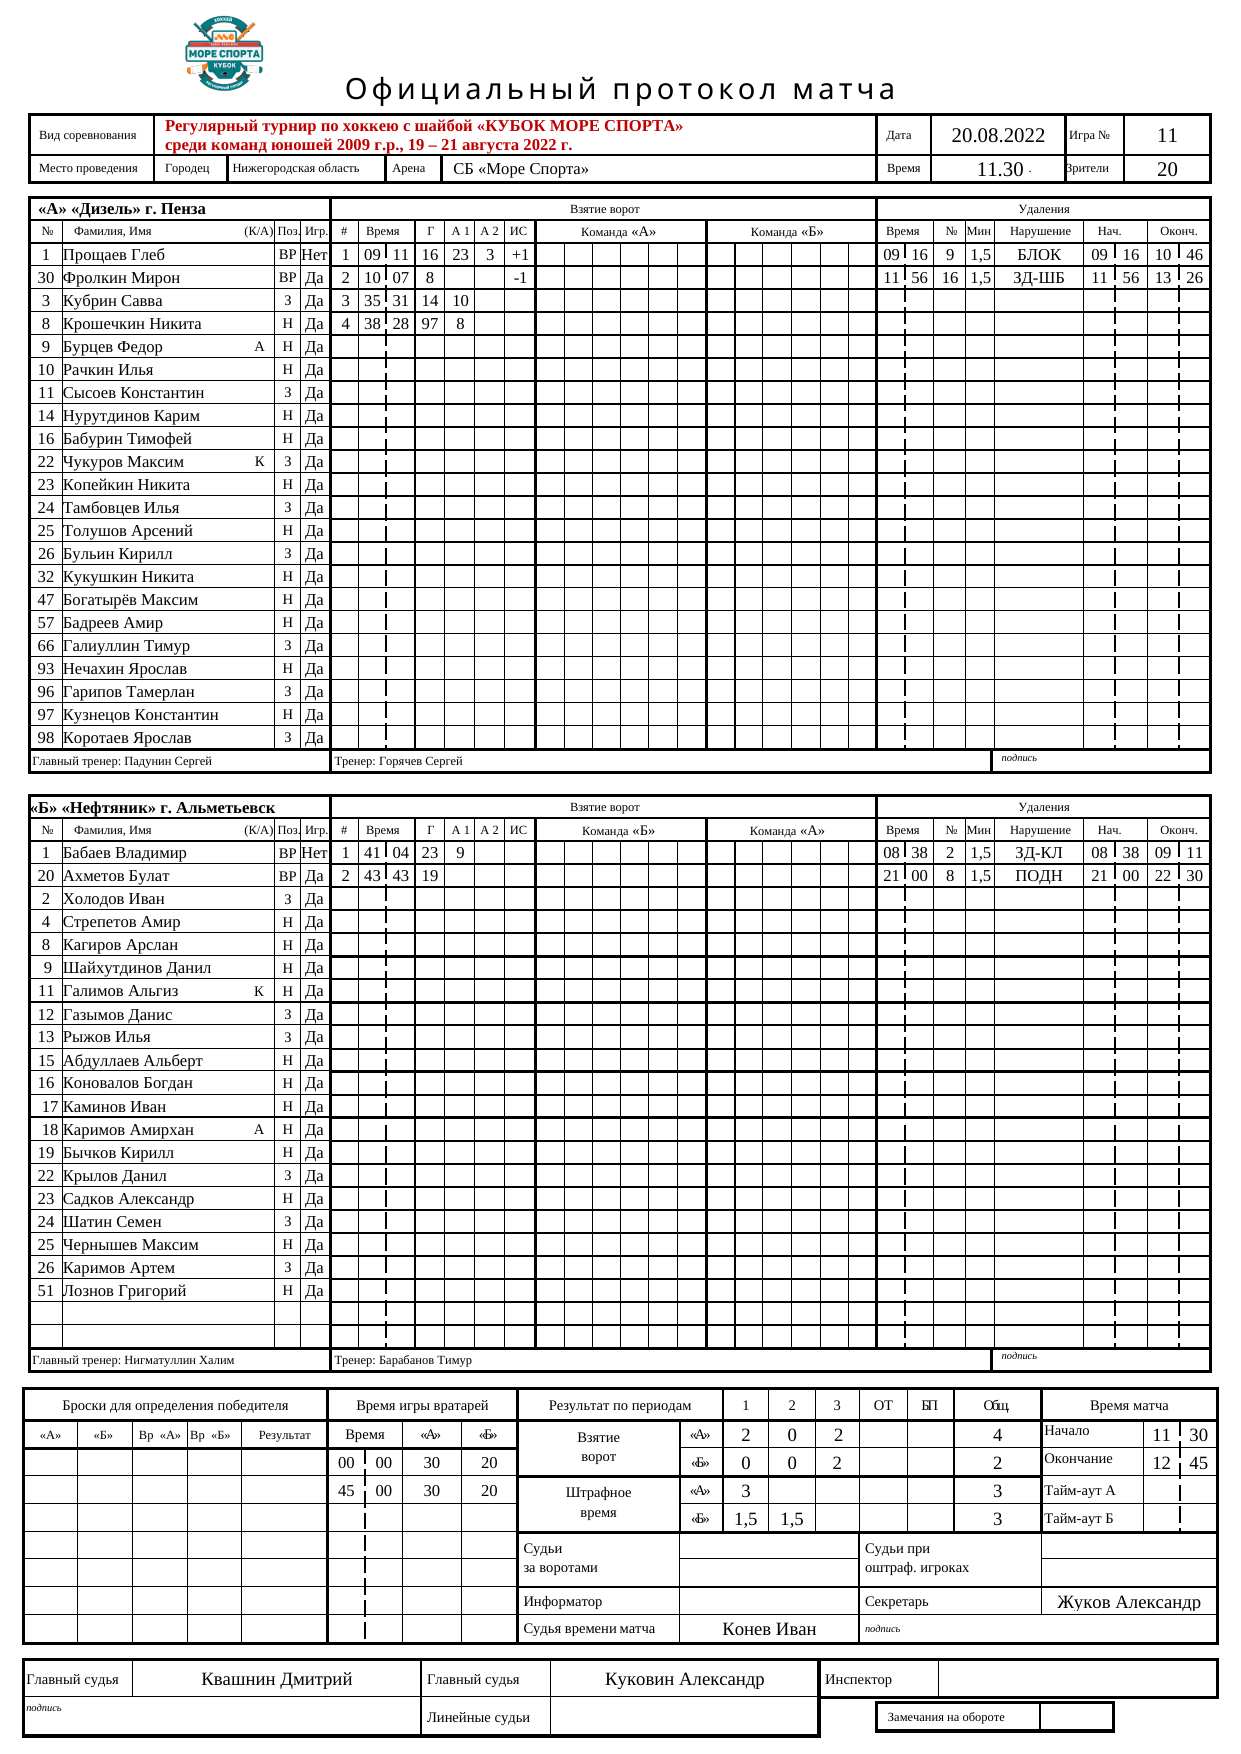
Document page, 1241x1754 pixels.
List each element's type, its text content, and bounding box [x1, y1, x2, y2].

table_cell [332, 657, 358, 679]
table_cell [403, 1532, 461, 1558]
table_cell [416, 657, 444, 679]
table_cell [878, 611, 905, 633]
table_cell [505, 313, 534, 334]
table_cell [736, 336, 762, 357]
table_cell [995, 726, 1083, 748]
table_cell [505, 842, 534, 863]
table_cell [860, 1448, 907, 1475]
table_cell [78, 1615, 132, 1642]
table_cell [242, 1559, 326, 1586]
table_cell [621, 520, 648, 541]
table_cell [649, 1050, 677, 1070]
table_cell [821, 1234, 848, 1254]
table_cell [849, 958, 875, 978]
table_cell [386, 1326, 414, 1347]
table_cell [708, 382, 734, 403]
table_cell [1115, 1188, 1147, 1208]
table_cell [763, 703, 791, 725]
table_cell 2 [31, 887, 62, 909]
table_cell [403, 1615, 461, 1642]
table_cell [821, 657, 848, 679]
table_cell [649, 566, 677, 587]
table_cell [792, 359, 820, 380]
table_cell [708, 566, 734, 587]
table_cell [905, 888, 933, 909]
table_cell Судьи при оштраф. игроках [860, 1534, 1041, 1586]
table_cell [678, 980, 705, 1001]
table_cell [934, 1234, 965, 1254]
table_cell [966, 958, 994, 978]
table_cell [736, 888, 762, 909]
table_cell [821, 611, 848, 633]
table_cell [678, 1119, 705, 1139]
table_cell [565, 1004, 592, 1024]
table_cell «Б» [462, 1422, 516, 1447]
table_cell [359, 657, 386, 679]
table_cell [678, 888, 705, 909]
table_cell [537, 980, 564, 1001]
table_cell [934, 359, 965, 380]
table_cell [359, 405, 386, 426]
table_cell [332, 911, 358, 932]
table_cell [416, 428, 444, 449]
table_cell [849, 1188, 875, 1208]
table_cell Нач. [1084, 221, 1147, 242]
table_cell [621, 1165, 648, 1186]
table_cell [416, 634, 444, 656]
table_cell [505, 1303, 534, 1324]
table_cell [593, 290, 620, 311]
table_cell [792, 888, 820, 909]
table_cell 46 [1179, 244, 1209, 265]
table_cell [763, 1004, 791, 1024]
table_cell [386, 1026, 414, 1047]
table_cell Н [275, 956, 300, 978]
table_cell [966, 313, 994, 334]
table_cell [386, 1073, 414, 1093]
table_cell [792, 244, 820, 265]
table_cell Н [275, 1187, 300, 1208]
table_cell 13 [1148, 267, 1179, 288]
table_cell [1148, 382, 1179, 403]
table_cell [445, 703, 474, 725]
table_cell Холодов Иван [63, 887, 243, 909]
table_cell 1 [332, 842, 358, 863]
table_cell [1179, 958, 1209, 978]
table_cell [31, 1325, 62, 1347]
table_cell [995, 359, 1083, 380]
table_cell 0 [724, 1448, 768, 1475]
table_cell [593, 1026, 620, 1047]
table_cell [934, 451, 965, 472]
table_cell [505, 958, 534, 978]
table_cell [242, 1587, 326, 1614]
table_cell Н [275, 427, 300, 449]
table_cell [792, 313, 820, 334]
table_cell [736, 566, 762, 587]
table_cell [1179, 911, 1209, 932]
table_cell [678, 865, 705, 886]
table_cell [678, 657, 705, 679]
table_cell [133, 1532, 187, 1558]
table_cell [565, 588, 592, 610]
table_cell № [31, 819, 62, 840]
table_cell [934, 474, 965, 495]
table_cell [1084, 1257, 1115, 1278]
table_cell Инспектор [821, 1661, 938, 1696]
table_cell [243, 427, 274, 449]
table_cell [995, 980, 1083, 1001]
table_cell «Б» [78, 1422, 132, 1447]
table_cell [1115, 497, 1147, 518]
table_cell [386, 1257, 414, 1278]
table_cell [792, 566, 820, 587]
table_cell [565, 703, 592, 725]
table_cell А 2 [475, 221, 504, 242]
table_cell [25, 1450, 77, 1475]
table_cell [475, 842, 504, 863]
table_cell [537, 520, 564, 541]
table_cell [416, 611, 444, 633]
table_cell [763, 244, 791, 265]
table_cell З [275, 1003, 300, 1024]
table_cell [565, 244, 592, 265]
table_cell [386, 703, 414, 725]
table_cell [849, 1026, 875, 1047]
table_cell [792, 1280, 820, 1301]
table_cell [1115, 703, 1147, 725]
table_cell [1115, 1096, 1147, 1116]
table_cell [505, 1142, 534, 1162]
table_cell [445, 1050, 474, 1070]
table_cell [537, 267, 564, 288]
table_cell [649, 428, 677, 449]
table_cell 22 [31, 450, 62, 472]
table_cell Копейкин Никита [63, 473, 243, 495]
table_cell [386, 566, 414, 587]
table_cell [475, 451, 504, 472]
table_cell № [934, 221, 965, 242]
table_cell 23 [416, 842, 444, 863]
table_cell [359, 359, 386, 380]
table_cell [708, 865, 734, 886]
table_cell 20 [462, 1476, 516, 1503]
table_cell [329, 1559, 365, 1586]
table_cell [678, 1142, 705, 1162]
table_cell 26 [1179, 267, 1209, 288]
table_cell [878, 428, 905, 449]
table_cell [649, 1119, 677, 1139]
table_cell [329, 1532, 365, 1558]
table_cell [565, 451, 592, 472]
table_cell [78, 1559, 132, 1586]
table_cell [678, 1303, 705, 1324]
table_cell [475, 290, 504, 311]
table_cell [849, 911, 875, 932]
table_cell Да [301, 1279, 329, 1301]
table_cell [1148, 1257, 1179, 1278]
table_cell [649, 1234, 677, 1254]
table_cell 3 [955, 1504, 1040, 1531]
table_cell [736, 1004, 762, 1024]
table_cell [649, 634, 677, 656]
table_cell Тамбовцев Илья [63, 496, 243, 518]
table_cell [995, 428, 1083, 449]
table_cell [445, 1004, 474, 1024]
table_cell 1 [31, 244, 62, 265]
table_cell [736, 680, 762, 702]
table_cell [878, 520, 905, 541]
table_cell Н [275, 358, 300, 380]
table_cell Команда «Б» [537, 819, 705, 840]
table_cell [332, 634, 358, 656]
table_cell [416, 336, 444, 357]
table_cell [763, 1096, 791, 1116]
table_cell (К/А) [243, 819, 274, 840]
table_cell [565, 1188, 592, 1208]
table_cell [1084, 1211, 1115, 1232]
table_cell [445, 958, 474, 978]
table_cell [763, 497, 791, 518]
table_cell [565, 842, 592, 863]
table_cell [736, 1073, 762, 1093]
table_cell [1084, 588, 1115, 610]
table_cell [386, 451, 414, 472]
table_cell [934, 336, 965, 357]
table_cell [821, 634, 848, 656]
table_cell [386, 382, 414, 403]
table_cell [966, 1280, 994, 1301]
table_cell Да [301, 887, 329, 909]
table_cell Кубрин Савва [63, 289, 243, 311]
table_cell [1179, 1004, 1209, 1024]
table_cell [649, 1165, 677, 1186]
table_cell Да [301, 1256, 329, 1278]
table_cell [537, 1026, 564, 1047]
table_cell [386, 1050, 414, 1070]
table_cell [243, 588, 274, 610]
table_cell [934, 1188, 965, 1208]
table_cell [1115, 1257, 1147, 1278]
table_cell [593, 1303, 620, 1324]
table_cell [475, 980, 504, 1001]
table_cell [359, 1303, 386, 1324]
table_cell [359, 1096, 386, 1116]
table_cell [905, 428, 933, 449]
table_cell [621, 1096, 648, 1116]
table_cell [736, 244, 762, 265]
table_cell [849, 566, 875, 587]
table_cell [505, 1073, 534, 1093]
table_cell [966, 1234, 994, 1254]
table_cell [416, 1142, 444, 1162]
table_cell [243, 244, 274, 265]
table_cell [1148, 611, 1179, 633]
table_cell [243, 1025, 274, 1047]
table_cell [849, 336, 875, 357]
table_cell # [332, 819, 358, 840]
table_cell [821, 1096, 848, 1116]
table_cell [860, 1478, 907, 1503]
table_cell 2 [724, 1422, 768, 1447]
table_cell [905, 1073, 933, 1093]
table_cell [905, 1165, 933, 1186]
table_cell СБ «Море Спорта» [443, 156, 875, 181]
table_cell [565, 1257, 592, 1278]
table_cell [332, 888, 358, 909]
table_cell [593, 888, 620, 909]
table_cell [1179, 934, 1209, 955]
table_cell [332, 497, 358, 518]
table_cell [445, 980, 474, 1001]
table_cell [821, 842, 848, 863]
table_cell [821, 1326, 848, 1347]
table_cell [905, 474, 933, 495]
table_cell Коновалов Богдан [63, 1071, 243, 1093]
table_cell [462, 1559, 516, 1586]
table_cell [505, 1096, 534, 1116]
table_cell [1115, 1119, 1147, 1139]
table_cell [1115, 588, 1147, 610]
table_cell [736, 842, 762, 863]
table_cell Да [301, 473, 329, 495]
table_cell [878, 680, 905, 702]
table_cell [565, 1119, 592, 1139]
table_cell [332, 980, 358, 1001]
table_cell [821, 1188, 848, 1208]
table_cell [133, 1450, 187, 1475]
table_cell 11 [386, 244, 414, 265]
table_cell [537, 634, 564, 656]
table_cell [386, 1004, 414, 1024]
table_cell [708, 611, 734, 633]
table_cell [537, 611, 564, 633]
table_cell [416, 703, 444, 725]
table_cell [1115, 451, 1147, 472]
table_cell 09 [359, 244, 386, 265]
table_cell [736, 290, 762, 311]
table_cell [565, 382, 592, 403]
table_cell [359, 1326, 386, 1347]
table_cell [565, 657, 592, 679]
table_cell [678, 1211, 705, 1232]
table_cell [593, 680, 620, 702]
table_cell [445, 566, 474, 587]
table_cell [860, 1422, 907, 1447]
table_cell # [332, 221, 358, 242]
table_cell [301, 1325, 329, 1347]
table_cell Да [301, 1187, 329, 1208]
table_cell [966, 911, 994, 932]
table_cell [878, 634, 905, 656]
table_cell ЗД-ШБ [995, 267, 1083, 288]
table_cell [505, 1234, 534, 1254]
table_cell ВР [275, 864, 300, 886]
table_cell [332, 703, 358, 725]
table_cell Кузнецов Константин [63, 703, 243, 725]
table_cell [878, 1096, 905, 1116]
table_cell [445, 1073, 474, 1093]
table_cell [505, 382, 534, 403]
table_cell [769, 1478, 815, 1503]
table_cell [593, 566, 620, 587]
table_cell [475, 703, 504, 725]
table_cell [505, 1211, 534, 1232]
table_cell [1179, 543, 1209, 564]
table_cell [934, 958, 965, 978]
table_cell [736, 1234, 762, 1254]
table_cell [966, 382, 994, 403]
table_cell [649, 1004, 677, 1024]
table_cell Коротаев Ярослав [63, 726, 243, 748]
table_cell 18 [31, 1118, 62, 1139]
table_cell [243, 634, 274, 656]
table_cell [359, 1142, 386, 1162]
table_cell [995, 657, 1083, 679]
table_cell [243, 473, 274, 495]
table_cell [445, 1326, 474, 1347]
table_cell [1084, 1096, 1115, 1116]
table_cell [1179, 1165, 1209, 1186]
table_cell 2 [934, 842, 965, 863]
table_cell Да [301, 1141, 329, 1162]
table_cell [243, 887, 274, 909]
table_cell № [31, 221, 62, 242]
table_cell [649, 1073, 677, 1093]
table_cell Н [275, 1071, 300, 1093]
table_cell 2 [955, 1448, 1040, 1475]
table_cell [445, 611, 474, 633]
table_cell [905, 1257, 933, 1278]
table_cell [708, 497, 734, 518]
table_cell [593, 611, 620, 633]
table_cell [678, 1073, 705, 1093]
table_cell [1179, 680, 1209, 702]
table_cell [445, 911, 474, 932]
table_cell [821, 1303, 848, 1324]
table_cell [565, 1211, 592, 1232]
table_cell [1084, 1165, 1115, 1186]
table_cell [878, 1188, 905, 1208]
table_cell [878, 543, 905, 564]
table_cell [621, 934, 648, 955]
table_cell [736, 911, 762, 932]
table_cell З [275, 542, 300, 564]
table_cell «Б» [681, 1504, 722, 1531]
table_cell [821, 382, 848, 403]
table_cell [1084, 1303, 1115, 1324]
table_cell [505, 1004, 534, 1024]
table_cell [849, 497, 875, 518]
table_cell [849, 726, 875, 748]
table_cell [1084, 382, 1115, 403]
table_cell [565, 888, 592, 909]
table_cell [708, 520, 734, 541]
table_cell [1084, 1280, 1115, 1301]
table_cell [1179, 566, 1209, 587]
table_cell [593, 934, 620, 955]
table_cell [678, 382, 705, 403]
table_cell [359, 1119, 386, 1139]
table_cell [243, 289, 274, 311]
table_cell [505, 703, 534, 725]
table_cell З [275, 289, 300, 311]
table_cell [1115, 958, 1147, 978]
table_cell [386, 1096, 414, 1116]
table_cell [995, 703, 1083, 725]
table_cell [565, 865, 592, 886]
table_cell [878, 359, 905, 380]
table_cell [475, 1257, 504, 1278]
table_cell [445, 657, 474, 679]
table_cell [475, 497, 504, 518]
table_cell 3 [955, 1478, 1040, 1503]
table_cell [505, 865, 534, 886]
table_cell Бычков Кирилл [63, 1141, 243, 1162]
table_cell [621, 566, 648, 587]
table_cell [934, 588, 965, 610]
table_cell [763, 382, 791, 403]
table_cell 51 [31, 1279, 62, 1301]
table_cell Поз. [275, 819, 300, 840]
table_cell К [243, 979, 274, 1001]
table_cell [593, 543, 620, 564]
table_cell [416, 980, 444, 1001]
table_cell Фамилия, Имя [63, 221, 243, 242]
table_cell [934, 1142, 965, 1162]
table_cell [475, 588, 504, 610]
table_cell [966, 428, 994, 449]
table_cell [1084, 1073, 1115, 1093]
table_cell [678, 634, 705, 656]
table_cell Судьи за воротами [519, 1534, 679, 1586]
table_cell [821, 290, 848, 311]
table_cell [505, 428, 534, 449]
table_cell [365, 1559, 402, 1586]
table_cell [995, 1165, 1083, 1186]
table_cell [332, 405, 358, 426]
table_cell [708, 680, 734, 702]
table_cell [1148, 428, 1179, 449]
table_cell Да [301, 519, 329, 541]
table_cell Лознов Григорий [63, 1279, 243, 1301]
table_cell [792, 451, 820, 472]
table_cell [995, 1119, 1083, 1139]
table_cell [537, 244, 564, 265]
table_cell . Зрители [1067, 156, 1123, 181]
table_cell [878, 405, 905, 426]
table_cell [188, 1476, 241, 1503]
table_cell [763, 1326, 791, 1347]
table_cell [416, 1211, 444, 1232]
table_cell Штрафное время [519, 1478, 679, 1531]
table_cell [905, 543, 933, 564]
table_cell 56 [1115, 267, 1147, 288]
table_cell [565, 611, 592, 633]
table_cell Чукуров Максим [63, 450, 243, 472]
table_cell [905, 336, 933, 357]
table_cell [359, 543, 386, 564]
table_cell Толушов Арсений [63, 519, 243, 541]
table_cell [243, 519, 274, 541]
table_cell [649, 657, 677, 679]
table_cell [31, 1302, 62, 1324]
table_cell [821, 313, 848, 334]
table_cell Да [301, 358, 329, 380]
table_cell З [275, 1256, 300, 1278]
table_cell [386, 1142, 414, 1162]
table_cell [792, 865, 820, 886]
table_cell [708, 451, 734, 472]
table_cell [537, 336, 564, 357]
table_cell «Б» «Нефтяник» г. Альметьевск [31, 797, 329, 817]
table_cell [243, 1141, 274, 1162]
table_cell [649, 1188, 677, 1208]
table_cell [995, 1096, 1083, 1116]
table_cell [565, 1096, 592, 1116]
table_cell [1084, 726, 1115, 748]
table_cell [243, 1279, 274, 1301]
table_cell [1115, 657, 1147, 679]
table_cell [332, 611, 358, 633]
table_cell Гарипов Тамерлан [63, 680, 243, 702]
table_cell [505, 451, 534, 472]
table_cell [386, 657, 414, 679]
table_cell [1148, 1280, 1179, 1301]
table_cell Да [301, 1025, 329, 1047]
table_cell [1115, 1004, 1147, 1024]
table_cell [621, 703, 648, 725]
table_cell [649, 980, 677, 1001]
table_cell 3 [724, 1478, 768, 1503]
table_cell [1148, 1165, 1179, 1186]
table_cell [1042, 1534, 1216, 1558]
table_cell [188, 1587, 241, 1614]
table_cell 4 [31, 910, 62, 932]
table_cell [359, 336, 386, 357]
table_cell 93 [31, 657, 62, 679]
table_cell [1115, 474, 1147, 495]
table_cell [243, 1049, 274, 1070]
table_cell [621, 726, 648, 748]
table_cell [995, 911, 1083, 932]
table_cell [593, 336, 620, 357]
table_cell [332, 566, 358, 587]
table_cell 4 [955, 1422, 1040, 1447]
table_cell [678, 588, 705, 610]
table_cell [995, 405, 1083, 426]
table_cell [1084, 313, 1115, 334]
table_cell [736, 428, 762, 449]
table_cell [908, 1422, 953, 1447]
table_cell [995, 611, 1083, 633]
table_cell [365, 1615, 402, 1642]
table_cell [1148, 1142, 1179, 1162]
table_cell А [243, 1118, 274, 1139]
table_cell [243, 381, 274, 403]
table_cell [649, 911, 677, 932]
table_cell [849, 382, 875, 403]
table_cell [242, 1504, 326, 1531]
table_cell [1148, 543, 1179, 564]
table_cell [243, 542, 274, 564]
table_cell [878, 566, 905, 587]
table_cell Рыжов Илья [63, 1025, 243, 1047]
table_cell [678, 1050, 705, 1070]
table_cell [708, 1234, 734, 1254]
table_cell ВР [275, 244, 300, 265]
table_cell [359, 451, 386, 472]
table_cell [905, 1211, 933, 1232]
table_cell [505, 634, 534, 656]
table_cell 20 [462, 1450, 516, 1475]
table_cell 3 [332, 290, 358, 311]
table_cell [621, 911, 648, 932]
table_cell [416, 520, 444, 541]
table_cell [416, 1303, 444, 1324]
table_cell [505, 934, 534, 955]
table_cell Н [275, 979, 300, 1001]
table_cell [621, 958, 648, 978]
table_cell [934, 1119, 965, 1139]
table_cell [621, 1004, 648, 1024]
table_cell 9 [31, 956, 62, 978]
table_cell [1148, 911, 1179, 932]
table_cell [1179, 588, 1209, 610]
table_cell [736, 726, 762, 748]
table_cell Да [301, 312, 329, 334]
table_cell [849, 313, 875, 334]
table_cell [849, 611, 875, 633]
table_cell [763, 313, 791, 334]
table_cell 43 [359, 865, 386, 886]
table_cell [416, 543, 444, 564]
table_cell Н [275, 565, 300, 587]
table_cell [386, 1280, 414, 1301]
table_cell [1179, 1142, 1209, 1162]
table_cell 16 [934, 267, 965, 288]
table_cell [565, 726, 592, 748]
table_cell 11 [31, 979, 62, 1001]
table_cell подпись [25, 1697, 420, 1734]
table_cell 98 [31, 726, 62, 748]
table_cell Шайхутдинов Данил [63, 956, 243, 978]
table_cell Г [416, 819, 444, 840]
table_cell [1084, 405, 1115, 426]
table_cell [821, 336, 848, 357]
table_cell Н [275, 404, 300, 426]
table_cell [736, 611, 762, 633]
table_cell [243, 312, 274, 334]
table_cell [678, 543, 705, 564]
table_cell Поз. [275, 221, 300, 242]
table_cell [821, 1142, 848, 1162]
table_cell [649, 842, 677, 863]
table_cell [905, 359, 933, 380]
table_cell [995, 934, 1083, 955]
table_cell [1084, 657, 1115, 679]
table_cell [878, 1303, 905, 1324]
table_cell [537, 958, 564, 978]
table_cell [505, 1280, 534, 1301]
table_cell [995, 290, 1083, 311]
table_cell [1115, 382, 1147, 403]
table_cell [678, 244, 705, 265]
table_cell [678, 726, 705, 748]
table_cell [475, 1211, 504, 1232]
table_cell [736, 405, 762, 426]
table_cell [995, 566, 1083, 587]
table_cell [445, 680, 474, 702]
table_cell [995, 1326, 1083, 1347]
table_cell Линейные судьи [422, 1697, 550, 1734]
table_cell Вр «А» [133, 1422, 187, 1447]
table_cell [1084, 1142, 1115, 1162]
table_cell [821, 474, 848, 495]
table_cell [593, 588, 620, 610]
table_cell [708, 244, 734, 265]
table_cell [188, 1450, 241, 1475]
table_cell 25 [31, 519, 62, 541]
table_header Время матча [1043, 1390, 1216, 1419]
table_cell [966, 1073, 994, 1093]
table_cell [475, 359, 504, 380]
table_cell [505, 1026, 534, 1047]
table_cell [966, 405, 994, 426]
table_cell [565, 566, 592, 587]
table_cell [621, 1073, 648, 1093]
table_cell [332, 1303, 358, 1324]
table_cell [1084, 1188, 1115, 1208]
table_cell [1148, 566, 1179, 587]
table_cell № [934, 819, 965, 840]
table_cell [621, 1211, 648, 1232]
table_cell [537, 934, 564, 955]
table_cell [537, 1188, 564, 1208]
table_cell 08 [1084, 842, 1115, 863]
table_cell Вр «Б» [188, 1422, 241, 1447]
table_cell [445, 543, 474, 564]
table_cell [678, 958, 705, 978]
table_cell Да [301, 496, 329, 518]
table_cell [475, 1004, 504, 1024]
table_cell подпись [993, 1350, 1209, 1370]
table_cell [792, 520, 820, 541]
table_cell [593, 405, 620, 426]
table_cell 57 [31, 611, 62, 633]
table_cell [416, 1119, 444, 1139]
table_cell [537, 865, 564, 886]
table_cell [329, 1587, 365, 1614]
table_cell [1148, 634, 1179, 656]
table_cell «А» [403, 1422, 461, 1447]
table_cell [593, 1326, 620, 1347]
table_cell [1179, 1026, 1209, 1047]
table_cell 04 [386, 842, 414, 863]
table_cell [78, 1532, 132, 1558]
table_cell ПОДН [995, 865, 1083, 886]
table_cell [505, 1165, 534, 1186]
table_cell [878, 474, 905, 495]
table_cell Да [301, 657, 329, 679]
table_cell 21 [878, 865, 905, 886]
table_cell Время [878, 156, 930, 181]
table_cell [475, 1119, 504, 1139]
table_cell 19 [31, 1141, 62, 1162]
table_cell [505, 359, 534, 380]
table_cell [678, 359, 705, 380]
table_cell [63, 1302, 243, 1324]
table_cell [445, 1096, 474, 1116]
table_cell [649, 588, 677, 610]
table_cell [537, 703, 564, 725]
table_cell [1148, 497, 1179, 518]
table_cell [821, 934, 848, 955]
table_cell [1179, 1119, 1209, 1139]
table_cell [332, 1211, 358, 1232]
table_cell [763, 958, 791, 978]
table_cell [242, 1615, 326, 1642]
table_cell [995, 474, 1083, 495]
table_cell [1115, 611, 1147, 633]
table_cell [736, 1050, 762, 1070]
table_cell [934, 1026, 965, 1047]
table_cell «А» [681, 1422, 722, 1447]
table_cell Нет [301, 842, 329, 863]
table_cell [792, 428, 820, 449]
table_cell 45 [1180, 1448, 1216, 1475]
table_cell Да [301, 1095, 329, 1116]
table_cell [386, 634, 414, 656]
table_cell [763, 1073, 791, 1093]
table_cell 16 [31, 1071, 62, 1093]
table_cell [763, 359, 791, 380]
table_cell [565, 313, 592, 334]
table_cell [708, 267, 734, 288]
table_cell [621, 842, 648, 863]
table_cell [1179, 1257, 1209, 1278]
table_cell Да [301, 1164, 329, 1186]
table_cell [332, 680, 358, 702]
table_cell Шатин Семен [63, 1210, 243, 1232]
table_cell [708, 1280, 734, 1301]
table_cell [678, 428, 705, 449]
table_cell [593, 313, 620, 334]
table_cell [1115, 405, 1147, 426]
table_cell 30 [403, 1476, 461, 1503]
table_cell [1179, 451, 1209, 472]
table_cell [23, 1645, 1217, 1658]
table_cell [133, 1587, 187, 1614]
table_cell Да [301, 611, 329, 633]
table_cell [593, 1119, 620, 1139]
table_cell [934, 1303, 965, 1324]
table_cell [243, 266, 274, 288]
table_cell [565, 1303, 592, 1324]
table_cell [386, 405, 414, 426]
table_cell [763, 566, 791, 587]
table_cell [763, 336, 791, 357]
table_cell [386, 1234, 414, 1254]
table_cell [78, 1476, 132, 1503]
table_cell [874, 1699, 1217, 1734]
table_cell [1148, 1303, 1179, 1324]
table_cell [905, 1280, 933, 1301]
table_cell [763, 634, 791, 656]
table_cell [792, 336, 820, 357]
table_cell [995, 1257, 1083, 1278]
table_cell [359, 382, 386, 403]
table_cell [243, 1325, 274, 1347]
table_cell [593, 359, 620, 380]
table_cell [1115, 1280, 1147, 1301]
table_cell [939, 1661, 1216, 1696]
table_cell [445, 1280, 474, 1301]
table_cell [243, 404, 274, 426]
table_cell [878, 1211, 905, 1232]
table_cell [649, 1257, 677, 1278]
table_cell [821, 1280, 848, 1301]
table_cell [416, 1096, 444, 1116]
table_cell Каримов Амирхан [63, 1118, 243, 1139]
table_cell [849, 267, 875, 288]
table_cell [445, 588, 474, 610]
table_cell [821, 244, 848, 265]
table_cell [1084, 1326, 1115, 1347]
table_cell [849, 1004, 875, 1024]
table_cell [1148, 703, 1179, 725]
table_cell [1115, 726, 1147, 748]
table_cell 2 [332, 865, 358, 886]
table_cell [678, 267, 705, 288]
table_cell [792, 588, 820, 610]
table_cell [934, 520, 965, 541]
table_cell подпись [993, 751, 1209, 771]
table_cell [708, 336, 734, 357]
table_cell [537, 1303, 564, 1324]
table_cell [905, 566, 933, 587]
table_cell [763, 428, 791, 449]
table_cell Кукушкин Никита [63, 565, 243, 587]
table_cell Тренер: Барабанов Тимур [332, 1350, 990, 1370]
table_cell [934, 382, 965, 403]
table_cell [242, 1476, 326, 1503]
table_cell [1084, 428, 1115, 449]
table_cell [1084, 634, 1115, 656]
table_cell [1084, 888, 1115, 909]
table_header Регулярный турнир по хоккею с шайбой «КУБОК МОРЕ СПОРТА» среди команд юношей 2009 г.р., 19 – 21 августа 2022 г. [155, 116, 875, 154]
table_cell [821, 1211, 848, 1232]
table_cell [708, 1211, 734, 1232]
table_cell 8 [31, 312, 62, 334]
table_cell [905, 703, 933, 725]
table_cell [332, 1119, 358, 1139]
table_cell 1,5 [966, 267, 994, 288]
table_cell [1084, 1004, 1115, 1024]
table_cell [934, 290, 965, 311]
table_cell [445, 726, 474, 748]
table_cell 1 [31, 842, 62, 863]
table_cell [763, 588, 791, 610]
table_cell [445, 474, 474, 495]
table_cell [678, 680, 705, 702]
table_cell [1148, 726, 1179, 748]
table_cell [1179, 382, 1209, 403]
table_cell [763, 267, 791, 288]
table_cell [736, 497, 762, 518]
table_cell 23 [445, 244, 474, 265]
table_cell 11 [31, 381, 62, 403]
table_header Результат по периодам [519, 1390, 722, 1419]
table_cell [736, 451, 762, 472]
table_cell [475, 405, 504, 426]
table_cell [934, 888, 965, 909]
table_cell [966, 497, 994, 518]
table_cell [593, 1211, 620, 1232]
table_cell [649, 726, 677, 748]
table_cell З [275, 381, 300, 403]
table_cell [537, 313, 564, 334]
table_cell [995, 1004, 1083, 1024]
table_cell 28 [386, 313, 414, 334]
table_cell [966, 1303, 994, 1324]
table_cell 13 [31, 1025, 62, 1047]
table_cell [849, 980, 875, 1001]
table_cell [905, 657, 933, 679]
table_cell Оконч. [1148, 221, 1209, 242]
table_cell 20 [1125, 156, 1209, 181]
table_cell Городец [155, 156, 226, 181]
table_cell [243, 1071, 274, 1093]
table_cell [934, 428, 965, 449]
table_cell 47 [31, 588, 62, 610]
table_cell З [275, 887, 300, 909]
table_cell [678, 497, 705, 518]
table_cell [905, 1303, 933, 1324]
table_cell [475, 543, 504, 564]
table_cell [821, 911, 848, 932]
table_cell [995, 1234, 1083, 1254]
table_cell [359, 1234, 386, 1254]
table_cell [1115, 336, 1147, 357]
table_cell ИС [505, 221, 534, 242]
table_cell Да [301, 427, 329, 449]
picture [183, 12, 266, 68]
table_cell Да [301, 979, 329, 1001]
table_cell [386, 1165, 414, 1186]
table_cell [1115, 1073, 1147, 1093]
table_cell [386, 1211, 414, 1232]
table_cell З [275, 1210, 300, 1232]
table_cell [763, 680, 791, 702]
table_cell [416, 497, 444, 518]
table_cell [1148, 474, 1179, 495]
table_cell [445, 1119, 474, 1139]
table_cell Информатор [519, 1588, 679, 1614]
table_cell ВР [275, 266, 300, 288]
table_cell [359, 1165, 386, 1186]
table_cell [736, 313, 762, 334]
table_cell [621, 1026, 648, 1047]
table_cell [1180, 1504, 1216, 1531]
table_cell [736, 703, 762, 725]
table_cell [736, 1257, 762, 1278]
table_cell [995, 888, 1083, 909]
table_cell [1148, 1004, 1179, 1024]
table_cell [537, 451, 564, 472]
table_cell [649, 1326, 677, 1347]
table_cell [821, 359, 848, 380]
table_cell Начало [1043, 1422, 1143, 1447]
table_cell [821, 1050, 848, 1070]
table_cell [736, 267, 762, 288]
table_cell [849, 1280, 875, 1301]
table_cell [359, 611, 386, 633]
table_cell [445, 1142, 474, 1162]
table_cell [934, 634, 965, 656]
table_cell [966, 451, 994, 472]
table_cell [966, 888, 994, 909]
table_cell [359, 958, 386, 978]
table_cell [792, 611, 820, 633]
table_cell подпись [860, 1615, 1216, 1642]
table_cell Да [301, 680, 329, 702]
table_cell [1144, 1476, 1180, 1503]
table_cell [359, 888, 386, 909]
table_cell [386, 474, 414, 495]
table_cell [966, 980, 994, 1001]
table_cell [792, 543, 820, 564]
table_cell [359, 980, 386, 1001]
table_cell [649, 497, 677, 518]
table_cell [621, 428, 648, 449]
table_cell [678, 1257, 705, 1278]
table_cell [966, 566, 994, 587]
table_cell [678, 474, 705, 495]
table_cell Судья времени матча [519, 1615, 679, 1642]
table_cell [565, 497, 592, 518]
table_cell [1115, 680, 1147, 702]
table_cell [537, 1004, 564, 1024]
table_cell [966, 1096, 994, 1116]
table_cell [386, 934, 414, 955]
table_cell [475, 958, 504, 978]
table_cell 17 [31, 1095, 62, 1116]
table_cell [849, 451, 875, 472]
table_cell [1084, 543, 1115, 564]
table_cell [849, 1303, 875, 1324]
table_cell Команда «А» [708, 819, 875, 840]
table_cell +1 [505, 244, 534, 265]
table_cell [736, 1188, 762, 1208]
table_cell [1115, 634, 1147, 656]
table_cell Главный тренер: Падунин Сергей [31, 751, 329, 771]
table_cell 19 [416, 865, 444, 886]
table_cell [621, 497, 648, 518]
table_cell 9 [445, 842, 474, 863]
table_cell [649, 474, 677, 495]
table_cell [1115, 566, 1147, 587]
table_cell [475, 1165, 504, 1186]
table_cell [849, 865, 875, 886]
table_cell [763, 474, 791, 495]
table_cell [593, 474, 620, 495]
table_cell [849, 1257, 875, 1278]
table_cell [878, 497, 905, 518]
table_cell [621, 680, 648, 702]
table_cell [649, 313, 677, 334]
table_cell Да [301, 1210, 329, 1232]
table_cell [792, 1119, 820, 1139]
table_cell [359, 1026, 386, 1047]
table_cell [966, 520, 994, 541]
table_cell [416, 1073, 444, 1093]
table_cell 1,5 [966, 865, 994, 886]
table_cell [505, 888, 534, 909]
table_cell [736, 934, 762, 955]
table_cell [878, 703, 905, 725]
table_cell [821, 1119, 848, 1139]
table_cell [708, 1026, 734, 1047]
table_header БП [908, 1390, 953, 1419]
table_cell 21 [1084, 865, 1115, 886]
table_cell [966, 1119, 994, 1139]
table_cell [934, 1096, 965, 1116]
table_cell [621, 1188, 648, 1208]
table_cell [359, 1004, 386, 1024]
table_cell [934, 1280, 965, 1301]
table_cell [649, 1303, 677, 1324]
table_cell [905, 934, 933, 955]
table_cell [966, 1142, 994, 1162]
table_cell [708, 1119, 734, 1139]
table_cell [966, 1188, 994, 1208]
table_cell [475, 634, 504, 656]
table_cell Время [359, 819, 414, 840]
table_cell [821, 543, 848, 564]
table_cell [537, 1050, 564, 1070]
table_cell [445, 1257, 474, 1278]
table_cell Н [275, 1141, 300, 1162]
table_cell [736, 657, 762, 679]
table_cell [708, 1165, 734, 1186]
table_cell [188, 1504, 241, 1531]
table_cell [905, 611, 933, 633]
table_cell [416, 474, 444, 495]
table_cell 1,5 [966, 842, 994, 863]
table_cell [708, 934, 734, 955]
table_cell [849, 1050, 875, 1070]
table_cell [821, 980, 848, 1001]
table_cell Игр. [301, 819, 329, 840]
table_cell [386, 588, 414, 610]
table_cell Н [275, 657, 300, 679]
table_cell [1084, 359, 1115, 380]
table_cell [329, 1615, 365, 1642]
table_cell [736, 1096, 762, 1116]
table_cell [849, 1073, 875, 1093]
table_cell [416, 566, 444, 587]
table_cell [537, 842, 564, 863]
table_cell [736, 634, 762, 656]
table_cell [1179, 1280, 1209, 1301]
table_cell [905, 1096, 933, 1116]
table_cell [445, 1303, 474, 1324]
table_cell [1115, 1165, 1147, 1186]
table_cell [188, 1615, 241, 1642]
table_cell 38 [359, 313, 386, 334]
table_cell [1148, 1326, 1179, 1347]
table_cell [462, 1532, 516, 1558]
table_cell 8 [31, 933, 62, 955]
table_cell [1115, 543, 1147, 564]
table_cell [878, 382, 905, 403]
table_cell [966, 611, 994, 633]
table_cell [966, 1211, 994, 1232]
table_cell 9 [31, 335, 62, 357]
table_cell [708, 888, 734, 909]
table_cell [243, 1302, 274, 1324]
table_cell [1084, 1234, 1115, 1254]
table_cell [792, 958, 820, 978]
table_cell [475, 1142, 504, 1162]
text Официальный протокол матча [35, 68, 1205, 108]
table_cell [1115, 1211, 1147, 1232]
table_cell [821, 726, 848, 748]
table_cell 1,5 [724, 1504, 768, 1531]
table_cell [593, 1257, 620, 1278]
table_cell [1084, 474, 1115, 495]
table_cell [736, 382, 762, 403]
table_cell Н [275, 588, 300, 610]
table_cell [332, 1096, 358, 1116]
table_cell [621, 611, 648, 633]
table_cell Да [301, 404, 329, 426]
table_cell [416, 1257, 444, 1278]
table_cell [878, 1050, 905, 1070]
table_cell 56 [905, 267, 933, 288]
table_cell [332, 958, 358, 978]
table_cell [792, 474, 820, 495]
table_cell [1148, 520, 1179, 541]
table_cell А 1 [445, 819, 474, 840]
table_cell [821, 428, 848, 449]
table_cell [905, 911, 933, 932]
table_cell [763, 520, 791, 541]
table_cell 08 [878, 842, 905, 863]
table_cell [678, 1280, 705, 1301]
table_cell [332, 1326, 358, 1347]
table_cell (К/А) [243, 221, 274, 242]
table_cell [621, 1119, 648, 1139]
table_cell [792, 1073, 820, 1093]
table_cell [821, 566, 848, 587]
table_cell 38 [1115, 842, 1147, 863]
table_cell «Б» [681, 1448, 722, 1475]
table_cell [537, 588, 564, 610]
table_cell [763, 1280, 791, 1301]
table_cell [763, 1257, 791, 1278]
table_cell [1179, 497, 1209, 518]
table_cell [621, 405, 648, 426]
table_cell [243, 864, 274, 886]
table_cell [537, 726, 564, 748]
table_cell [905, 1188, 933, 1208]
table_cell 11 [1179, 842, 1209, 863]
table_cell Да [301, 956, 329, 978]
table_cell [537, 543, 564, 564]
table_cell Нарушение [995, 819, 1083, 840]
table_cell Результат [242, 1422, 326, 1447]
table_cell [133, 1476, 187, 1503]
table_cell [763, 911, 791, 932]
table_cell [416, 1188, 444, 1208]
table_cell [505, 497, 534, 518]
table_cell [878, 1026, 905, 1047]
table_cell [1084, 520, 1115, 541]
table_cell [462, 1587, 516, 1614]
table_cell [621, 588, 648, 610]
table_cell Бадреев Амир [63, 611, 243, 633]
table_cell [593, 244, 620, 265]
table_cell [736, 865, 762, 886]
table_cell 32 [31, 565, 62, 587]
table_cell [678, 1188, 705, 1208]
table_cell [25, 1615, 77, 1642]
table_cell [475, 428, 504, 449]
table_cell 2 [332, 267, 358, 288]
table_cell [1084, 566, 1115, 587]
table_cell 1,5 [966, 244, 994, 265]
table_cell [908, 1478, 953, 1503]
table_cell [792, 1326, 820, 1347]
table_cell [621, 244, 648, 265]
table_cell [708, 428, 734, 449]
table_cell [593, 451, 620, 472]
table_cell 45 [329, 1476, 365, 1503]
table_cell [445, 1188, 474, 1208]
table_cell [708, 1004, 734, 1024]
table_cell [359, 1050, 386, 1070]
table_cell Бурцев Федор [63, 335, 243, 357]
table_cell [995, 634, 1083, 656]
table_cell [621, 1142, 648, 1162]
table_cell Галимов Альгиз [63, 979, 243, 1001]
table_cell [966, 1004, 994, 1024]
table_cell [593, 703, 620, 725]
table_cell [1179, 1050, 1209, 1070]
table_cell [678, 1004, 705, 1024]
table_cell [505, 474, 534, 495]
table_cell [593, 1165, 620, 1186]
table_cell [505, 1119, 534, 1139]
table_cell [359, 428, 386, 449]
table_cell 00 [1115, 865, 1147, 886]
table_cell [763, 865, 791, 886]
table_cell [905, 290, 933, 311]
table_cell 14 [31, 404, 62, 426]
table_cell [565, 543, 592, 564]
table_cell [475, 611, 504, 633]
table_cell [878, 336, 905, 357]
table_cell [621, 543, 648, 564]
table_cell [537, 382, 564, 403]
table_cell [995, 1188, 1083, 1208]
table_cell Бабаев Владимир [63, 842, 243, 863]
table_cell [678, 290, 705, 311]
table_cell [1144, 1504, 1180, 1531]
table_cell [708, 703, 734, 725]
table_cell 22 [1148, 865, 1179, 886]
table_cell [736, 1280, 762, 1301]
table_cell [593, 657, 620, 679]
table_cell [565, 336, 592, 357]
table_cell [849, 842, 875, 863]
table_cell Н [275, 1095, 300, 1116]
table_cell 10 [445, 290, 474, 311]
table_cell [878, 1165, 905, 1186]
table_cell [849, 359, 875, 380]
table_cell [537, 359, 564, 380]
table_cell [934, 980, 965, 1001]
table_cell [849, 543, 875, 564]
table_cell [359, 634, 386, 656]
table_cell [593, 911, 620, 932]
table_cell Да [301, 1071, 329, 1093]
table_cell Команда «А» [537, 221, 705, 242]
table_cell 8 [416, 267, 444, 288]
table_header Взятие ворот [332, 199, 875, 219]
table_cell [878, 588, 905, 610]
table_cell [537, 888, 564, 909]
table_cell [966, 359, 994, 380]
table_cell [649, 1142, 677, 1162]
table_cell [565, 474, 592, 495]
table_cell [275, 1325, 300, 1347]
table_cell [416, 1050, 444, 1070]
table_cell [537, 405, 564, 426]
table_cell [537, 1280, 564, 1301]
table_cell [445, 1026, 474, 1047]
table_cell [1148, 680, 1179, 702]
table_cell Н [275, 611, 300, 633]
table_cell [416, 588, 444, 610]
table_cell 0 [769, 1448, 815, 1475]
table_cell [621, 1326, 648, 1347]
table_cell [365, 1532, 402, 1558]
table_cell [678, 336, 705, 357]
table_cell [878, 657, 905, 679]
table_cell [1115, 888, 1147, 909]
table_cell [708, 842, 734, 863]
table_cell 24 [31, 496, 62, 518]
table_cell [1179, 313, 1209, 334]
table_cell [849, 703, 875, 725]
table_cell 07 [386, 267, 414, 288]
table_cell [708, 657, 734, 679]
table_cell [1179, 336, 1209, 357]
table_cell [445, 451, 474, 472]
table_cell [934, 566, 965, 587]
table_cell [792, 1165, 820, 1186]
table_cell [1115, 428, 1147, 449]
table_cell [1179, 726, 1209, 748]
table_cell Конев Иван [680, 1615, 858, 1642]
table_cell [736, 1026, 762, 1047]
table_cell 38 [905, 842, 933, 863]
table_cell [359, 1188, 386, 1208]
table_cell 09 [878, 244, 905, 265]
table_cell [621, 865, 648, 886]
table_cell [792, 934, 820, 955]
table_cell [763, 726, 791, 748]
table_cell [78, 1587, 132, 1614]
table_cell [966, 726, 994, 748]
table_cell 31 [386, 290, 414, 311]
table_cell Да [301, 588, 329, 610]
table_cell Да [301, 726, 329, 748]
table_cell Игр. [301, 221, 329, 242]
table_cell Окончание [1043, 1448, 1143, 1475]
table_cell [537, 1073, 564, 1093]
table_cell [475, 1280, 504, 1301]
table_cell [649, 958, 677, 978]
table_cell [243, 565, 274, 587]
table_cell [1148, 888, 1179, 909]
table_cell [678, 1326, 705, 1347]
table_cell [649, 359, 677, 380]
table_cell [849, 1211, 875, 1232]
table_cell [386, 911, 414, 932]
table_cell [416, 680, 444, 702]
table_cell [445, 336, 474, 357]
table_cell [849, 657, 875, 679]
table_cell [416, 934, 444, 955]
table_cell [505, 980, 534, 1001]
table_cell Садков Александр [63, 1187, 243, 1208]
table_cell [934, 1326, 965, 1347]
table_cell [403, 1504, 461, 1531]
table_cell [995, 1211, 1083, 1232]
table_cell [359, 911, 386, 932]
table_cell [416, 405, 444, 426]
table_cell [821, 588, 848, 610]
table_header Дата [878, 116, 930, 154]
table_cell [332, 1257, 358, 1278]
table_cell [243, 1003, 274, 1024]
table_cell [708, 313, 734, 334]
table_cell Кагиров Арслан [63, 933, 243, 955]
table_header 20.08.2022 [932, 116, 1064, 154]
table_cell [792, 980, 820, 1001]
table_cell З [275, 680, 300, 702]
table_cell [849, 290, 875, 311]
table_cell [649, 520, 677, 541]
table_cell [243, 358, 274, 380]
table_header Вид соревнования [31, 116, 153, 154]
table_cell [505, 588, 534, 610]
table_cell [905, 980, 933, 1001]
table_cell 20 [31, 864, 62, 886]
table_cell [849, 588, 875, 610]
table_cell [537, 911, 564, 932]
table_cell [878, 1142, 905, 1162]
table_cell [995, 543, 1083, 564]
table_cell Ахметов Булат [63, 864, 243, 886]
table_cell [332, 1026, 358, 1047]
table_cell [359, 680, 386, 702]
table_cell [359, 474, 386, 495]
table_cell Крошечкин Никита [63, 312, 243, 334]
table_cell [736, 958, 762, 978]
table_cell [649, 680, 677, 702]
table_cell [1179, 611, 1209, 633]
table_cell З [275, 634, 300, 656]
table_cell [905, 634, 933, 656]
table_cell [1084, 336, 1115, 357]
table_cell [678, 842, 705, 863]
table_cell Нет [301, 244, 329, 265]
table_cell [680, 1588, 858, 1614]
table_cell [593, 1188, 620, 1208]
table_cell 1 [332, 244, 358, 265]
table_cell Каминов Иван [63, 1095, 243, 1116]
table_cell [445, 267, 474, 288]
table_cell [934, 611, 965, 633]
table_cell [1148, 588, 1179, 610]
table_cell 12 [1144, 1448, 1180, 1475]
table_cell [551, 1697, 817, 1734]
table_cell Да [301, 703, 329, 725]
table_cell [332, 1188, 358, 1208]
table_cell [736, 980, 762, 1001]
table_cell [966, 1257, 994, 1278]
table_cell [708, 634, 734, 656]
table_cell [332, 1073, 358, 1093]
table_cell ВР [275, 842, 300, 863]
table_cell [537, 1096, 564, 1116]
table_cell [1148, 359, 1179, 380]
table_cell Куковин Александр [551, 1661, 817, 1696]
table_cell [678, 451, 705, 472]
table_cell [416, 359, 444, 380]
table_cell [708, 588, 734, 610]
table_cell [849, 474, 875, 495]
table_cell [416, 1280, 444, 1301]
table_cell [565, 267, 592, 288]
table_cell 16 [905, 244, 933, 265]
table_cell Да [301, 565, 329, 587]
table_cell 97 [31, 703, 62, 725]
table_cell [934, 405, 965, 426]
table_cell [792, 1303, 820, 1324]
table_cell [1148, 1119, 1179, 1139]
table_cell [792, 703, 820, 725]
table_cell [792, 634, 820, 656]
table_cell [475, 267, 504, 288]
table_cell [934, 1165, 965, 1186]
table_cell [849, 405, 875, 426]
table_cell [445, 405, 474, 426]
table_cell [763, 888, 791, 909]
table_header 11 [1125, 116, 1209, 154]
table_cell [243, 1187, 274, 1208]
table_cell [678, 313, 705, 334]
table_cell [708, 1188, 734, 1208]
table_cell [621, 888, 648, 909]
table_cell [792, 382, 820, 403]
table_cell [332, 336, 358, 357]
table_cell Да [301, 542, 329, 564]
table_cell [537, 1165, 564, 1186]
table_cell 23 [31, 1187, 62, 1208]
table_cell [1042, 1559, 1216, 1586]
table_cell [821, 888, 848, 909]
table_cell [565, 1073, 592, 1093]
table_cell [1115, 1326, 1147, 1347]
table_cell [416, 1026, 444, 1047]
table_cell Нечахин Ярослав [63, 657, 243, 679]
table_cell [621, 336, 648, 357]
table_cell [475, 657, 504, 679]
table_cell [763, 1234, 791, 1254]
table_cell [966, 634, 994, 656]
table_cell [1148, 1188, 1179, 1208]
table_cell Да [301, 933, 329, 955]
table_cell [1115, 290, 1147, 311]
table_cell [537, 1119, 564, 1139]
table_cell [593, 382, 620, 403]
table_cell Время [329, 1422, 402, 1447]
table_cell [1115, 1142, 1147, 1162]
table_cell [445, 1165, 474, 1186]
table_cell [243, 496, 274, 518]
table_cell [649, 290, 677, 311]
table_cell [593, 428, 620, 449]
table_cell [593, 497, 620, 518]
table_cell [1148, 657, 1179, 679]
table_cell [821, 1073, 848, 1093]
table_cell [821, 267, 848, 288]
table_cell Стрепетов Амир [63, 910, 243, 932]
table_cell [649, 267, 677, 288]
table_cell [849, 634, 875, 656]
table_cell [905, 382, 933, 403]
table_cell [708, 474, 734, 495]
table_cell [1084, 451, 1115, 472]
table_cell [905, 405, 933, 426]
table_cell [821, 520, 848, 541]
table_cell [565, 1050, 592, 1070]
table_cell [649, 336, 677, 357]
table_cell [905, 1004, 933, 1024]
table_cell [475, 313, 504, 334]
table_cell [593, 1234, 620, 1254]
table_cell 9 [934, 244, 965, 265]
table_cell Секретарь [860, 1588, 1041, 1614]
table_cell [763, 451, 791, 472]
table_cell [849, 1165, 875, 1186]
table_cell [816, 1504, 859, 1531]
table_cell [649, 1026, 677, 1047]
table_cell 8 [445, 313, 474, 334]
table_header «А» «Дизель» г. Пенза [31, 199, 329, 219]
table_cell [736, 1142, 762, 1162]
table_cell [995, 1280, 1083, 1301]
table_cell 22 [31, 1164, 62, 1186]
table_cell [708, 1303, 734, 1324]
table_cell [763, 1211, 791, 1232]
table_cell [1179, 1188, 1209, 1208]
table_cell 1,5 [769, 1504, 815, 1531]
table_cell [593, 1073, 620, 1093]
table_cell [708, 1096, 734, 1116]
table_cell [621, 382, 648, 403]
table_header ОТ [860, 1390, 907, 1419]
table_cell [386, 428, 414, 449]
table_cell [505, 1257, 534, 1278]
table_cell [1179, 428, 1209, 449]
table_cell [995, 336, 1083, 357]
table_cell [905, 680, 933, 702]
table_cell З [275, 496, 300, 518]
table_cell [332, 543, 358, 564]
table_cell [332, 474, 358, 495]
table_cell Арена [387, 156, 440, 181]
table_cell [332, 1004, 358, 1024]
table_cell Бабурин Тимофей [63, 427, 243, 449]
table_cell [1115, 934, 1147, 955]
table_cell [934, 313, 965, 334]
table_cell [649, 244, 677, 265]
table_cell [1180, 1476, 1216, 1503]
table_cell Да [301, 289, 329, 311]
table_header Общ. [955, 1390, 1040, 1419]
table_cell [475, 1050, 504, 1070]
table_cell [537, 474, 564, 495]
table_cell [763, 1026, 791, 1047]
table_cell [905, 497, 933, 518]
table_cell [934, 1050, 965, 1070]
table_cell [505, 1050, 534, 1070]
table_cell [475, 336, 504, 357]
table_cell [1179, 703, 1209, 725]
table_cell [736, 474, 762, 495]
table_cell [243, 1256, 274, 1278]
table_cell [816, 1478, 859, 1503]
table_cell 30 [31, 266, 62, 288]
table_cell [849, 1326, 875, 1347]
table_cell [763, 290, 791, 311]
table_cell Галиуллин Тимур [63, 634, 243, 656]
table_cell [537, 1211, 564, 1232]
table_cell [365, 1587, 402, 1614]
table_cell [359, 588, 386, 610]
table_cell [849, 428, 875, 449]
table_cell 16 [1115, 244, 1147, 265]
table_cell [821, 451, 848, 472]
table_cell [649, 934, 677, 955]
table_cell [565, 520, 592, 541]
table_cell Н [275, 473, 300, 495]
table_cell [678, 1165, 705, 1186]
table_cell [708, 1257, 734, 1278]
table_cell [736, 1326, 762, 1347]
table_cell [792, 290, 820, 311]
table_cell [995, 1050, 1083, 1070]
table_cell [445, 1234, 474, 1254]
table_cell [934, 1073, 965, 1093]
table_cell [849, 934, 875, 955]
table_cell [821, 680, 848, 702]
table_cell [1148, 958, 1179, 978]
table_cell Тайм-аут Б [1043, 1504, 1143, 1531]
table_cell [445, 934, 474, 955]
table_cell Да [301, 266, 329, 288]
table_cell [995, 958, 1083, 978]
table_cell Рачкин Илья [63, 358, 243, 380]
table_cell [1084, 911, 1115, 932]
table_cell [475, 1096, 504, 1116]
table_cell 16 [416, 244, 444, 265]
table_cell Оконч. [1148, 819, 1209, 840]
table_cell [736, 588, 762, 610]
table_cell Место проведения [31, 156, 153, 181]
table_cell Взятие ворот [332, 797, 875, 817]
table_cell [386, 1188, 414, 1208]
table_cell [1148, 313, 1179, 334]
table_cell [905, 958, 933, 978]
table_cell [905, 1026, 933, 1047]
table_cell [878, 958, 905, 978]
table_cell «А» [25, 1422, 77, 1447]
table_cell [445, 428, 474, 449]
table_cell [386, 726, 414, 748]
table_cell [678, 405, 705, 426]
table_cell [133, 1559, 187, 1586]
table_cell Крылов Данил [63, 1164, 243, 1186]
table_cell [565, 359, 592, 380]
table_cell [792, 497, 820, 518]
table_cell [537, 428, 564, 449]
table_cell [708, 1142, 734, 1162]
table_cell [995, 1303, 1083, 1324]
table_cell [416, 451, 444, 472]
table_cell Чернышев Максим [63, 1233, 243, 1254]
table_cell [849, 888, 875, 909]
table_cell [1148, 1211, 1179, 1232]
table_cell [1148, 336, 1179, 357]
table_cell [966, 680, 994, 702]
table_cell 41 [359, 842, 386, 863]
table_cell [78, 1450, 132, 1475]
table_cell [565, 958, 592, 978]
table_cell Нарушение [995, 221, 1083, 242]
table_cell [736, 1119, 762, 1139]
table_cell [243, 956, 274, 978]
table_cell [1179, 1234, 1209, 1254]
table_cell [386, 958, 414, 978]
table_cell [25, 1532, 77, 1558]
table_cell [878, 451, 905, 472]
table_cell [934, 1004, 965, 1024]
table_cell [1179, 1096, 1209, 1116]
table_cell [386, 888, 414, 909]
table_cell 10 [1148, 244, 1179, 265]
table_cell [242, 1532, 326, 1558]
table_cell [1084, 703, 1115, 725]
table_cell [593, 726, 620, 748]
table_cell БЛОК [995, 244, 1083, 265]
table_cell [821, 1165, 848, 1186]
table_cell [332, 428, 358, 449]
table_cell [934, 1211, 965, 1232]
table_cell [792, 1026, 820, 1047]
table_cell Удаления [878, 797, 1209, 817]
table_cell Фамилия, Имя [63, 819, 243, 840]
table_cell [878, 313, 905, 334]
table_cell [966, 1326, 994, 1347]
table_cell [537, 1142, 564, 1162]
table_cell 26 [31, 1256, 62, 1278]
table_cell 15 [31, 1049, 62, 1070]
table_cell Жуков Александр [1042, 1588, 1216, 1614]
table_cell 11 [1144, 1422, 1180, 1447]
table_cell 11.30 [932, 156, 1064, 181]
table_cell [505, 543, 534, 564]
table_cell [621, 634, 648, 656]
table_cell [537, 657, 564, 679]
table_cell [386, 980, 414, 1001]
table_cell [736, 1211, 762, 1232]
table_cell [763, 1188, 791, 1208]
table_cell [878, 290, 905, 311]
table_cell [1115, 911, 1147, 932]
table_cell [763, 1050, 791, 1070]
table_cell Да [301, 335, 329, 357]
table_cell Квашнин Дмитрий [133, 1661, 420, 1696]
table_cell [708, 1326, 734, 1347]
table_cell [966, 1165, 994, 1186]
table_cell [966, 934, 994, 955]
table_cell [63, 1325, 243, 1347]
table_cell [416, 911, 444, 932]
table_cell [359, 934, 386, 955]
table_cell [565, 1234, 592, 1254]
table_cell А 1 [445, 221, 474, 242]
table_cell [133, 1615, 187, 1642]
table_cell [621, 313, 648, 334]
table_cell [243, 726, 274, 748]
table_cell [908, 1504, 953, 1531]
table_cell [1179, 290, 1209, 311]
table_cell [593, 634, 620, 656]
table_cell Да [301, 910, 329, 932]
table_cell Фролкин Мирон [63, 266, 243, 288]
table_cell [505, 405, 534, 426]
table_cell [649, 405, 677, 426]
table_header 3 [816, 1390, 859, 1419]
table_cell [359, 520, 386, 541]
table_cell [849, 1096, 875, 1116]
table_header Время игры вратарей [329, 1390, 516, 1419]
table_cell [678, 1026, 705, 1047]
table_cell [934, 934, 965, 955]
table_cell [359, 726, 386, 748]
table_cell 2 [816, 1422, 859, 1447]
table_cell [475, 1026, 504, 1047]
table_cell [995, 451, 1083, 472]
table_cell Главный тренер: Нигматуллин Халим [31, 1350, 329, 1370]
table_cell [821, 497, 848, 518]
table_cell [792, 680, 820, 702]
table_cell Н [275, 1118, 300, 1139]
table_cell [849, 1142, 875, 1162]
table_cell 30 [403, 1450, 461, 1475]
table_cell [565, 980, 592, 1001]
table_cell [649, 1280, 677, 1301]
table_cell [678, 566, 705, 587]
table_cell [445, 497, 474, 518]
table_cell [332, 726, 358, 748]
table_cell [1148, 1050, 1179, 1070]
table_cell [934, 657, 965, 679]
table_header 2 [769, 1390, 815, 1419]
table_cell [386, 1303, 414, 1324]
table_cell [1179, 405, 1209, 426]
table_cell 00 [365, 1476, 402, 1503]
table_cell 4 [332, 313, 358, 334]
table_cell [708, 980, 734, 1001]
table_cell [763, 1303, 791, 1324]
table_cell [593, 520, 620, 541]
table_cell [966, 703, 994, 725]
table_cell [359, 566, 386, 587]
table_cell [475, 934, 504, 955]
table_cell [332, 1165, 358, 1186]
table_cell [565, 634, 592, 656]
table_cell [565, 290, 592, 311]
table_cell [537, 566, 564, 587]
table_cell [359, 497, 386, 518]
table_cell [1084, 1119, 1115, 1139]
table_cell Да [301, 1049, 329, 1070]
table_cell [736, 520, 762, 541]
table_cell [878, 1234, 905, 1254]
table_cell 35 [359, 290, 386, 311]
table_cell [416, 888, 444, 909]
table_cell [475, 865, 504, 886]
table_cell [966, 1050, 994, 1070]
table_cell [792, 1050, 820, 1070]
table_cell [593, 1280, 620, 1301]
table_cell [332, 1280, 358, 1301]
table_cell [763, 1142, 791, 1162]
table_cell 66 [31, 634, 62, 656]
table_cell [649, 865, 677, 886]
table_cell [416, 958, 444, 978]
table_cell [878, 934, 905, 955]
table_cell [708, 543, 734, 564]
table_cell [565, 1165, 592, 1186]
table_cell [708, 290, 734, 311]
table_cell [365, 1504, 402, 1531]
table_cell [995, 1142, 1083, 1162]
table_cell [1115, 313, 1147, 334]
table_cell [736, 359, 762, 380]
table_cell 3 [31, 289, 62, 311]
table_cell [565, 1280, 592, 1301]
table_cell [565, 934, 592, 955]
table_cell [905, 313, 933, 334]
table_cell [792, 657, 820, 679]
table_cell [905, 726, 933, 748]
table_cell [475, 1234, 504, 1254]
table_cell [301, 1302, 329, 1324]
table_cell [188, 1532, 241, 1558]
table_cell 2 [816, 1448, 859, 1475]
table_cell [475, 474, 504, 495]
table_cell [462, 1504, 516, 1531]
table_cell [332, 520, 358, 541]
table_cell [905, 588, 933, 610]
table_cell Н [275, 703, 300, 725]
table_cell [792, 1142, 820, 1162]
table_cell [649, 888, 677, 909]
table_cell [1084, 1050, 1115, 1070]
table_cell [934, 911, 965, 932]
table_cell Да [301, 864, 329, 886]
table_cell [537, 1326, 564, 1347]
table_cell [1148, 934, 1179, 955]
table_cell 14 [416, 290, 444, 311]
table_cell [1084, 290, 1115, 311]
table_cell [445, 520, 474, 541]
table_cell 23 [31, 473, 62, 495]
table_cell [821, 1026, 848, 1047]
table_cell [849, 520, 875, 541]
table_cell [821, 1257, 848, 1278]
table_cell [621, 451, 648, 472]
table_cell [878, 1004, 905, 1024]
table_cell [1179, 520, 1209, 541]
table_cell [1179, 1326, 1209, 1347]
table_cell 10 [359, 267, 386, 288]
table_cell [763, 1119, 791, 1139]
table_cell [25, 1476, 77, 1503]
table_cell [243, 1233, 274, 1254]
table_cell 97 [416, 313, 444, 334]
table_cell [821, 1699, 873, 1734]
table_cell [763, 1165, 791, 1186]
table_cell [905, 1050, 933, 1070]
table_cell [905, 520, 933, 541]
table_cell [708, 958, 734, 978]
table_cell [1115, 1026, 1147, 1047]
table_cell Время [359, 221, 414, 242]
table_cell [386, 680, 414, 702]
table_cell [966, 588, 994, 610]
table_cell [649, 1211, 677, 1232]
table_cell [849, 244, 875, 265]
table_cell [386, 336, 414, 357]
table_cell [475, 726, 504, 748]
table_cell [243, 1210, 274, 1232]
table_cell Главный судья [422, 1661, 550, 1696]
table_cell [878, 980, 905, 1001]
table_cell [445, 888, 474, 909]
table_cell Да [301, 1233, 329, 1254]
table_cell [1179, 980, 1209, 1001]
table_cell [593, 958, 620, 978]
table_cell [537, 680, 564, 702]
table_cell К [243, 450, 274, 472]
table_cell 00 [905, 865, 933, 886]
table_cell Нурутдинов Карим [63, 404, 243, 426]
table_header 1 [724, 1390, 768, 1419]
table_cell Время [878, 819, 933, 840]
table_cell [565, 428, 592, 449]
table_cell [1115, 1303, 1147, 1324]
table_cell Нижегородская область [229, 156, 384, 181]
table_cell Мин [966, 819, 994, 840]
table_cell [678, 1234, 705, 1254]
table_cell [736, 543, 762, 564]
table_cell [908, 1448, 953, 1475]
table_cell [1115, 980, 1147, 1001]
table_cell Взятие ворот [519, 1422, 679, 1475]
table_cell [416, 726, 444, 748]
table_cell [649, 451, 677, 472]
table_cell [505, 520, 534, 541]
table_cell [621, 1303, 648, 1324]
table_cell Н [275, 1279, 300, 1301]
table_cell [621, 1234, 648, 1254]
table_cell [593, 865, 620, 886]
table_cell [621, 290, 648, 311]
table_cell [332, 359, 358, 380]
table_cell «А» [681, 1478, 722, 1503]
table_cell [329, 1504, 365, 1531]
table_cell [537, 1257, 564, 1278]
table_cell [736, 1165, 762, 1186]
table_cell [934, 543, 965, 564]
table_cell [505, 290, 534, 311]
table_cell [649, 543, 677, 564]
table_cell 10 [31, 358, 62, 380]
table_cell [878, 911, 905, 932]
table_cell Н [275, 933, 300, 955]
table_cell [565, 405, 592, 426]
table_cell [763, 611, 791, 633]
table_cell [849, 1234, 875, 1254]
table_cell [1148, 290, 1179, 311]
table_cell [995, 1073, 1083, 1093]
table_header Броски для определения победителя [25, 1390, 326, 1419]
table_cell ИС [505, 819, 534, 840]
table_cell [905, 1142, 933, 1162]
table_cell [966, 543, 994, 564]
table_cell [1179, 634, 1209, 656]
table_cell [905, 1326, 933, 1347]
table_cell [1179, 1303, 1209, 1324]
table_cell [243, 842, 274, 863]
table_cell [763, 934, 791, 955]
table_cell [621, 1050, 648, 1070]
table_cell 25 [31, 1233, 62, 1254]
table_cell [995, 313, 1083, 334]
table_cell [1148, 1096, 1179, 1116]
table_cell [792, 842, 820, 863]
table_cell Главный судья [25, 1661, 132, 1696]
table_cell [188, 1559, 241, 1586]
table_cell [386, 543, 414, 564]
table_cell [359, 1073, 386, 1093]
table_cell Нач. [1084, 819, 1147, 840]
table_cell [995, 680, 1083, 702]
table_cell [621, 657, 648, 679]
table_cell [565, 1026, 592, 1047]
table_cell А 2 [475, 819, 504, 840]
table_cell [505, 1188, 534, 1208]
table_cell [1084, 680, 1115, 702]
table_cell [934, 726, 965, 748]
table_cell [1084, 1026, 1115, 1047]
table_cell [680, 1559, 858, 1586]
table_cell [593, 1096, 620, 1116]
table_cell Н [275, 519, 300, 541]
table_cell 43 [386, 865, 414, 886]
table_cell [505, 657, 534, 679]
table_cell [708, 726, 734, 748]
table_cell 24 [31, 1210, 62, 1232]
table_cell [475, 680, 504, 702]
table_cell [1179, 1211, 1209, 1232]
table_cell [792, 1211, 820, 1232]
table_cell [1179, 474, 1209, 495]
table_cell [475, 888, 504, 909]
table_cell [505, 566, 534, 587]
table_cell [359, 703, 386, 725]
table_cell [1148, 1073, 1179, 1093]
table_cell [763, 842, 791, 863]
table_cell 09 [1084, 244, 1115, 265]
table_cell [1084, 980, 1115, 1001]
table_cell [403, 1559, 461, 1586]
table_cell Да [301, 634, 329, 656]
table_cell [792, 1096, 820, 1116]
table_cell [593, 1142, 620, 1162]
table_cell [386, 497, 414, 518]
table_cell [763, 980, 791, 1001]
table_cell [416, 382, 444, 403]
table_cell [763, 405, 791, 426]
table_cell [445, 359, 474, 380]
table_cell [133, 1504, 187, 1531]
table_cell [934, 703, 965, 725]
table_cell Да [301, 381, 329, 403]
table_cell [878, 1326, 905, 1347]
table_cell Да [301, 1003, 329, 1024]
table_cell [966, 1026, 994, 1047]
table_cell З [275, 450, 300, 472]
table_cell [416, 1165, 444, 1186]
table_cell Г [416, 221, 444, 242]
table_cell Н [275, 910, 300, 932]
table_cell [242, 1450, 326, 1475]
table_cell 09 [1148, 842, 1179, 863]
table_cell [1179, 888, 1209, 909]
table_cell 3 [475, 244, 504, 265]
table_cell [359, 1211, 386, 1232]
table_cell [678, 703, 705, 725]
table_cell [995, 588, 1083, 610]
table_cell 8 [934, 865, 965, 886]
table_cell [849, 1119, 875, 1139]
table_cell [403, 1587, 461, 1614]
table_cell [243, 657, 274, 679]
table_cell [1084, 934, 1115, 955]
table_cell [243, 1164, 274, 1186]
table_cell -1 [505, 267, 534, 288]
table_cell [1084, 611, 1115, 633]
table_cell [505, 911, 534, 932]
table_cell Команда «Б» [708, 221, 875, 242]
table_cell [243, 933, 274, 955]
table_cell [565, 1142, 592, 1162]
table_cell [243, 611, 274, 633]
table_cell [243, 680, 274, 702]
table_cell [359, 1280, 386, 1301]
table_cell [475, 1326, 504, 1347]
table_cell [621, 474, 648, 495]
table_cell [1179, 1073, 1209, 1093]
table_cell [995, 520, 1083, 541]
table_cell [243, 703, 274, 725]
table_cell [995, 1026, 1083, 1047]
table_cell [736, 1303, 762, 1324]
table_cell ЗД-КЛ [995, 842, 1083, 863]
table_cell [966, 336, 994, 357]
table_cell [649, 382, 677, 403]
table_cell [565, 911, 592, 932]
table_cell [445, 382, 474, 403]
table_cell [537, 497, 564, 518]
table_cell [1115, 1050, 1147, 1070]
table_cell [649, 1096, 677, 1116]
table_cell [821, 1004, 848, 1024]
table_cell 11 [1084, 267, 1115, 288]
table_cell 30 [1179, 865, 1209, 886]
table_cell [332, 588, 358, 610]
table_cell [821, 958, 848, 978]
table_cell [792, 1257, 820, 1278]
table_cell [995, 382, 1083, 403]
table_cell [678, 934, 705, 955]
table_cell [878, 1257, 905, 1278]
table_cell [332, 1234, 358, 1254]
table_cell Мин [966, 221, 994, 242]
table_cell [792, 726, 820, 748]
table_cell [878, 1073, 905, 1093]
table_cell [475, 1303, 504, 1324]
table_cell [445, 634, 474, 656]
table_cell [332, 934, 358, 955]
table_cell [1115, 359, 1147, 380]
table_cell [416, 1004, 444, 1024]
table_cell [332, 1142, 358, 1162]
table_cell [475, 1073, 504, 1093]
table_cell Да [301, 450, 329, 472]
table_cell [1084, 958, 1115, 978]
table_cell [505, 336, 534, 357]
table_cell [78, 1504, 132, 1531]
table_cell З [275, 1164, 300, 1186]
table_cell [708, 1050, 734, 1070]
table_cell [849, 680, 875, 702]
table_cell [708, 405, 734, 426]
table_cell [416, 1234, 444, 1254]
table_cell [25, 1559, 77, 1586]
table_cell [678, 520, 705, 541]
table_cell Сысоев Константин [63, 381, 243, 403]
table_cell [792, 405, 820, 426]
table_cell [25, 1504, 77, 1531]
table_cell [678, 1096, 705, 1116]
table_cell З [275, 1025, 300, 1047]
table_cell [821, 865, 848, 886]
table_cell [332, 451, 358, 472]
table_cell [621, 267, 648, 288]
table_cell [878, 1119, 905, 1139]
table_header Игра № [1067, 116, 1123, 154]
table_cell Н [275, 1233, 300, 1254]
table_cell [593, 842, 620, 863]
table_cell [1179, 359, 1209, 380]
table_cell [621, 1257, 648, 1278]
table_cell 00 [329, 1450, 365, 1475]
table_cell [475, 566, 504, 587]
table_header Удаления [878, 199, 1209, 219]
table_cell [649, 703, 677, 725]
table_cell [821, 405, 848, 426]
table_cell [565, 1326, 592, 1347]
table_cell [505, 726, 534, 748]
table_cell [678, 911, 705, 932]
table_cell [966, 657, 994, 679]
table_cell [878, 888, 905, 909]
table_cell Да [301, 1118, 329, 1139]
table_cell [792, 1188, 820, 1208]
table_cell [386, 359, 414, 380]
table_cell [678, 611, 705, 633]
table_cell [1115, 1234, 1147, 1254]
table_cell [537, 1234, 564, 1254]
table_cell [1084, 497, 1115, 518]
table_cell [708, 359, 734, 380]
table_cell [332, 1050, 358, 1070]
table_cell [934, 1257, 965, 1278]
table_cell [462, 1615, 516, 1642]
table_cell [243, 910, 274, 932]
table_cell [934, 680, 965, 702]
table_cell [386, 1119, 414, 1139]
table_cell [25, 1587, 77, 1614]
table_cell [792, 267, 820, 288]
table_cell З [275, 726, 300, 748]
table_cell [792, 911, 820, 932]
table_cell [621, 1280, 648, 1301]
table_cell [708, 1073, 734, 1093]
table_cell [593, 267, 620, 288]
table_cell 11 [878, 267, 905, 288]
table_cell [505, 680, 534, 702]
table_cell Н [275, 1049, 300, 1070]
table_cell [966, 290, 994, 311]
table_cell [30, 774, 1211, 794]
table_cell [792, 1234, 820, 1254]
table_cell Н [275, 312, 300, 334]
table_cell [593, 1004, 620, 1024]
table_cell 26 [31, 542, 62, 564]
table_cell 00 [365, 1450, 402, 1475]
table_cell 0 [769, 1422, 815, 1447]
table_cell Богатырёв Максим [63, 588, 243, 610]
table_cell Газымов Данис [63, 1003, 243, 1024]
table_cell [565, 680, 592, 702]
table_cell [995, 497, 1083, 518]
table_cell [386, 611, 414, 633]
table_cell [593, 980, 620, 1001]
table_cell [708, 911, 734, 932]
table_cell [505, 1326, 534, 1347]
table_cell [475, 382, 504, 403]
table_cell [505, 611, 534, 633]
table_cell [649, 611, 677, 633]
table_cell Каримов Артем [63, 1256, 243, 1278]
table_cell Тайм-аут А [1043, 1476, 1143, 1503]
table_cell [621, 980, 648, 1001]
table_cell 12 [31, 1003, 62, 1024]
table_cell 30 [1180, 1422, 1216, 1447]
table_cell [905, 1234, 933, 1254]
table_cell [966, 474, 994, 495]
table_cell [1148, 1026, 1179, 1047]
table_cell [821, 703, 848, 725]
table_cell [1148, 980, 1179, 1001]
table_cell [905, 1119, 933, 1139]
table_cell [1148, 405, 1179, 426]
table_cell [621, 359, 648, 380]
table_cell [386, 520, 414, 541]
table_cell 96 [31, 680, 62, 702]
table_cell Абдуллаев Альберт [63, 1049, 243, 1070]
table_cell [1148, 1234, 1179, 1254]
table_cell [475, 520, 504, 541]
table_cell [860, 1504, 907, 1531]
table_cell [475, 911, 504, 932]
table_cell [763, 657, 791, 679]
table_cell Бульин Кирилл [63, 542, 243, 564]
table_cell [332, 382, 358, 403]
table_cell [537, 290, 564, 311]
table_cell [934, 497, 965, 518]
table_cell [359, 1257, 386, 1278]
table_cell [878, 1280, 905, 1301]
table_cell [275, 1302, 300, 1324]
table_cell [593, 1050, 620, 1070]
table_cell [416, 1326, 444, 1347]
table_cell [1179, 657, 1209, 679]
table_cell [680, 1534, 858, 1558]
table_cell [445, 1211, 474, 1232]
table_cell [475, 1188, 504, 1208]
table_cell А [243, 335, 274, 357]
table_cell Н [275, 335, 300, 357]
table_cell [878, 726, 905, 748]
table_cell Тренер: Горячев Сергей [332, 751, 990, 771]
table_cell [905, 451, 933, 472]
table_cell 16 [31, 427, 62, 449]
table_cell [792, 1004, 820, 1024]
table_cell [243, 1095, 274, 1116]
table_cell [763, 543, 791, 564]
table_cell [1148, 451, 1179, 472]
table_cell [1115, 520, 1147, 541]
table_cell [445, 865, 474, 886]
table_cell Прощаев Глеб [63, 244, 243, 265]
table_cell Время [878, 221, 933, 242]
